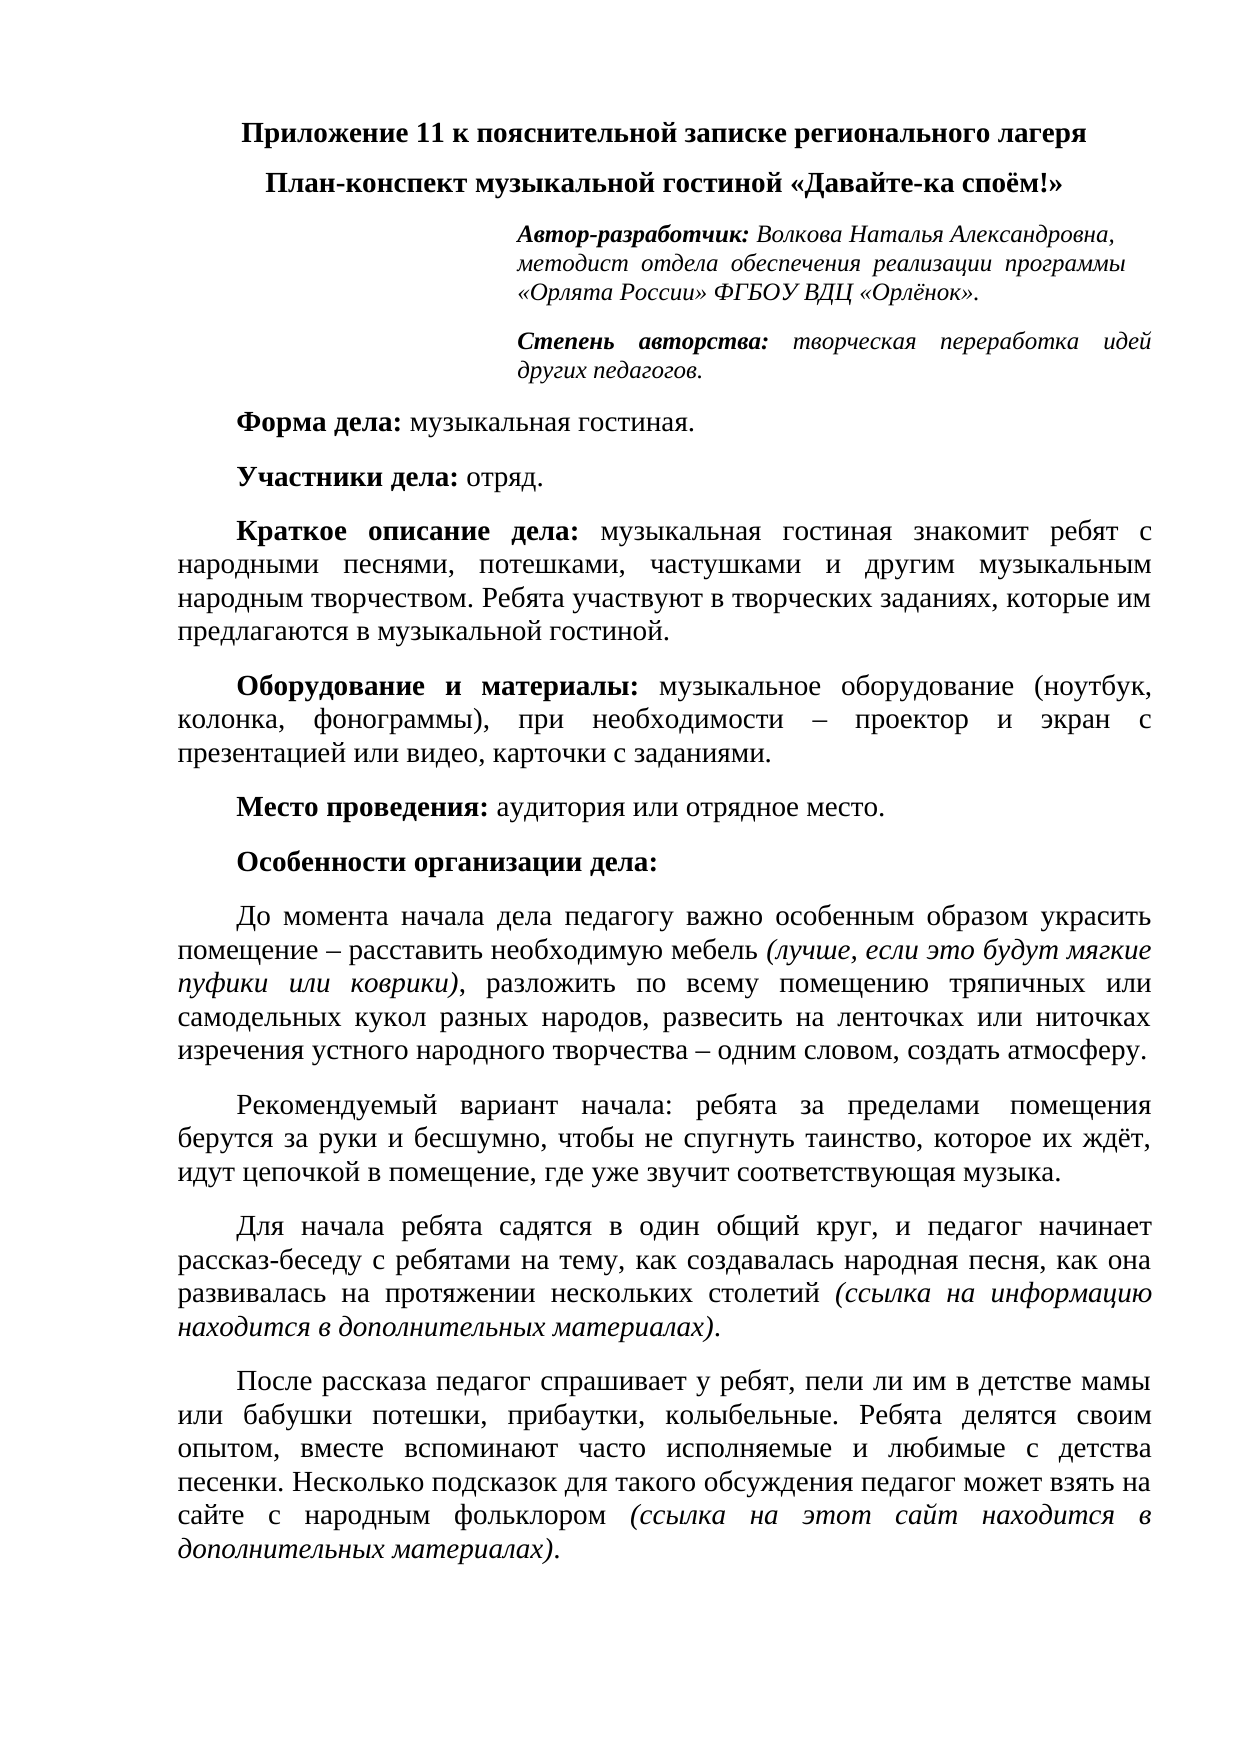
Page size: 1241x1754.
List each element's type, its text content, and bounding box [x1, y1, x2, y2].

text Оборудование и материалы: музыкальное оборудование (ноутбук, колонка, фонограммы), при необходимости – проектор и экран с презентацией или видео, карточки с заданиями. [177, 668, 1152, 769]
text Место проведения: аудитория или отрядное место. [236, 789, 1176, 823]
text Для начала ребята садятся в один общий круг, и педагог начинает рассказ-беседу с ребятами на тему, как создавалась народная песня, как она развивалась на протяжении нескольких столетий (ссылка на информацию находится в дополнительных материалах). [177, 1208, 1152, 1342]
text Рекомендуемый вариант начала: ребята за пределами помещения берутся за руки и бесшумно, чтобы не спугнуть таинство, которое их ждёт, идут цепочкой в помещение, где уже звучит соответствующая музыка. [177, 1087, 1152, 1187]
text Краткое описание дела: музыкальная гостиная знакомит ребят с народными песнями, потешками, частушками и другим музыкальным народным творчеством. Ребята участвуют в творческих заданиях, которые им предлагаются в музыкальной гостиной. [177, 513, 1152, 647]
text Особенности организации дела: [236, 844, 1176, 878]
text Степень авторства: творческая переработка идей других педагогов. [517, 326, 1152, 384]
text Участники дела: отряд. [236, 459, 1176, 492]
text Приложение 11 к пояснительной записке регионального лагеря План-конспект музыкальной гостиной «Давайте-ка споём!» [241, 115, 1088, 199]
text До момента начала дела педагогу важно особенным образом украсить помещение – расставить необходимую мебель (лучше, если это будут мягкие пуфики или коврики), разложить по всему помещению тряпичных или самодельных кукол разных народов, развесить на ленточках или ниточках изречения устного народного творчества – одним словом, создать атмосферу. [177, 898, 1152, 1066]
text После рассказа педагог спрашивает у ребят, пели ли им в детстве мамы или бабушки потешки, прибаутки, колыбельные. Ребята делятся своим опытом, вместе вспоминают часто исполняемые и любимые с детства песенки. Несколько подсказок для такого обсуждения педагог может взять на сайте с народным фольклором (ссылка на этот сайт находится в дополнительных материалах). [177, 1363, 1152, 1564]
text Автор-разработчик: Волкова Наталья Александровна, методист отдела обеспечения реализации программы [517, 219, 1176, 277]
text «Орлята России» ФГБОУ ВДЦ «Орлёнок». [517, 277, 1176, 306]
text Форма дела: музыкальная гостиная. [236, 404, 1176, 438]
